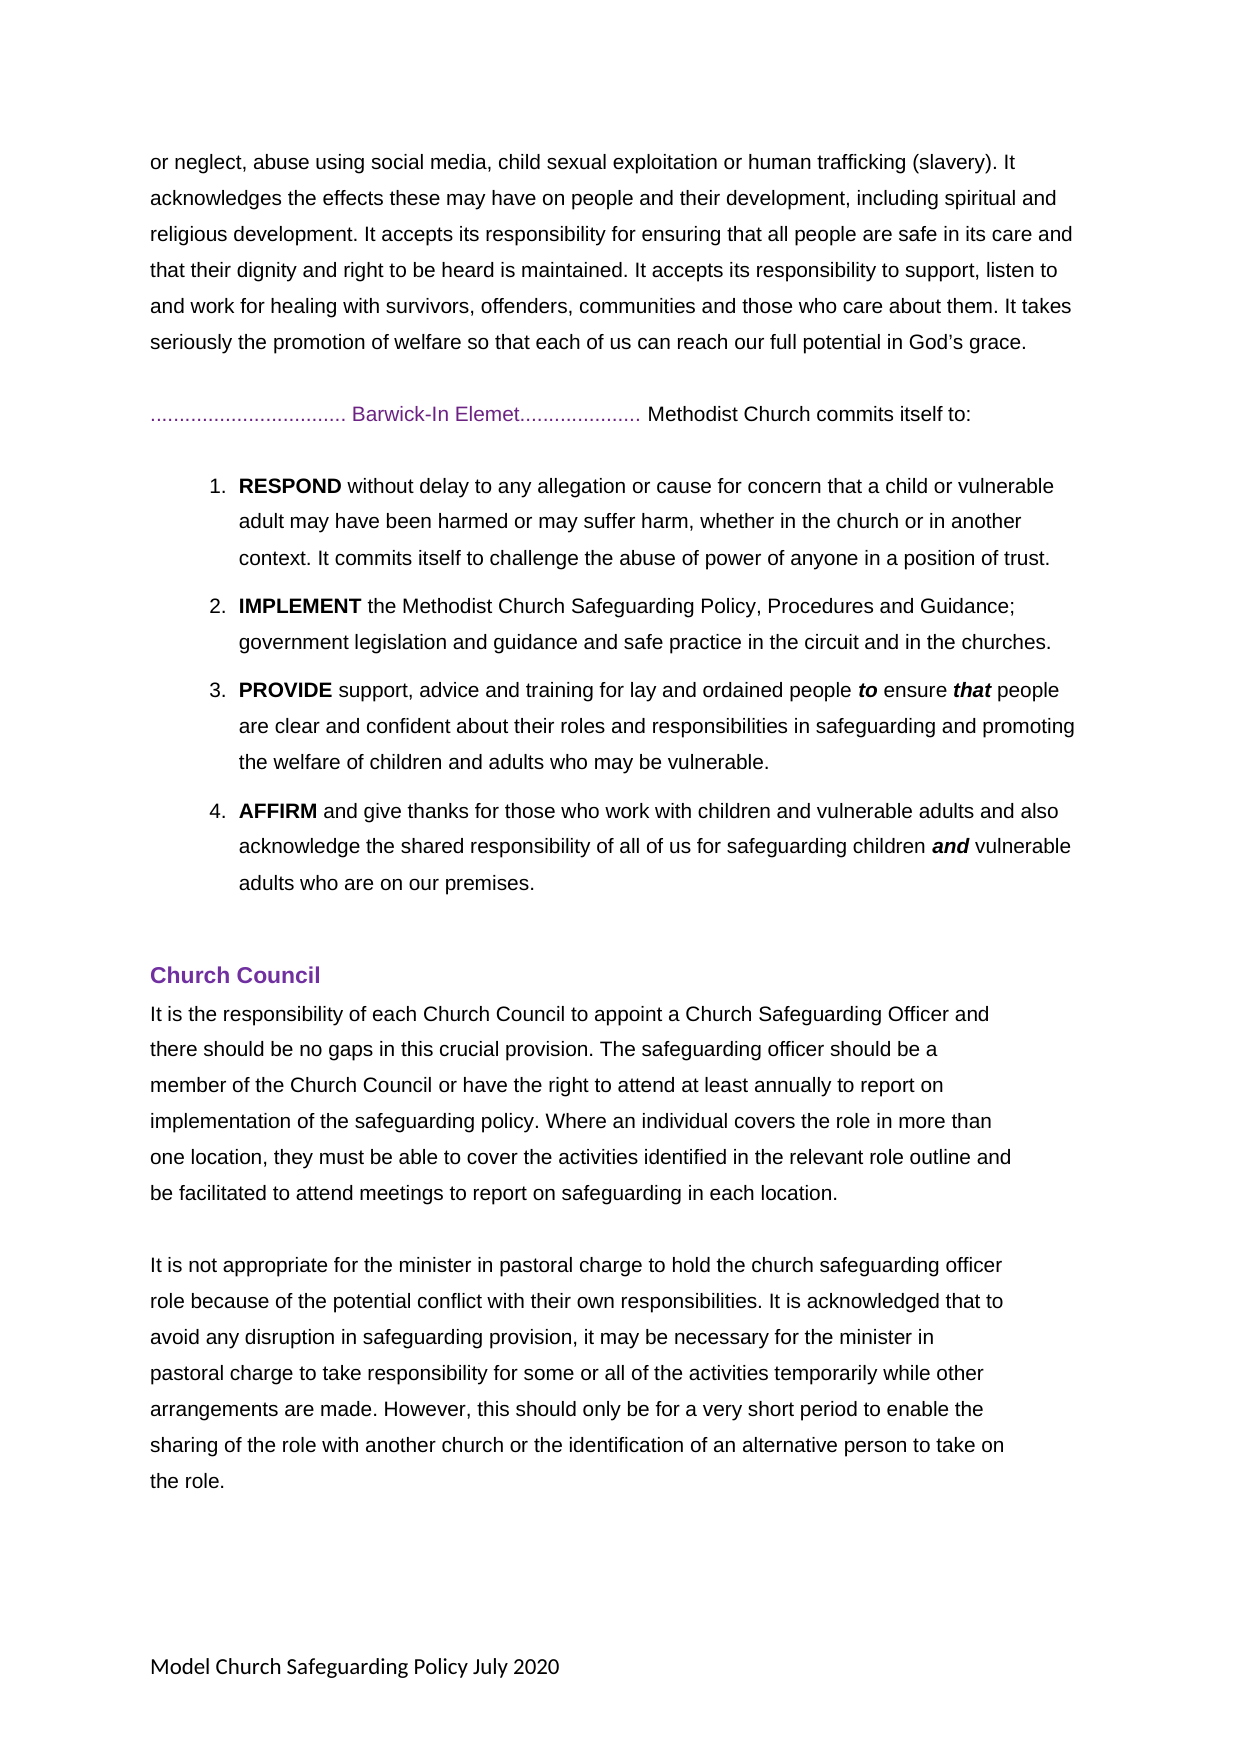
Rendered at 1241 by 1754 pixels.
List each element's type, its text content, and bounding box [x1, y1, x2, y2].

list PROVIDE support, advice and training for lay and ordained people to ensure that people are clear and confident about their roles and responsibilities in safeguarding and promoting the welfare of children and adults who may be vulnerable. [209, 678, 1090, 774]
text It is not appropriate for the minister in pastoral charge to hold the church safeguarding officer role because of the potential conflict with their own responsibilities. It is acknowledged that to avoid any disruption in safeguarding provision, it may be necessary for the minister in pastoral charge to take responsibility for some or all of the activities temporarily while other arrangements are made. However, this should only be for a very short period to enable the sharing of the role with another church or the identification of an alternative person to take on the role. [150, 1253, 1013, 1492]
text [150, 150, 1090, 354]
list IMPLEMENT the Methodist Church Safeguarding Policy, Procedures and Guidance; government legislation and guidance and safe practice in the circuit and in the churches. [209, 594, 1090, 654]
text .................................. Barwick-In Elemet..................... Methodist Church commits itself to: [150, 402, 1090, 426]
list RESPOND without delay to any allegation or cause for concern that a child or vulnerable adult may have been harmed or may suffer harm, whether in the church or in another context. It commits itself to challenge the abuse of power of anyone in a position of trust. [209, 473, 1090, 569]
text Church Council [150, 962, 1090, 988]
text It is the responsibility of each Church Council to appoint a Church Safeguarding Officer and there should be no gaps in this crucial provision. The safeguarding officer should be a member of the Church Council or have the right to attend at least annually to report on implementation of the safeguarding policy. Where an individual covers the role in more than one location, they must be able to cover the activities identified in the relevant role outline and be facilitated to attend meetings to report on safeguarding in each location. [150, 1001, 1013, 1205]
list AFFIRM and give thanks for those who work with children and vulnerable adults and also acknowledge the shared responsibility of all of us for safeguarding children and vulnerable adults who are on our premises. [209, 798, 1090, 894]
